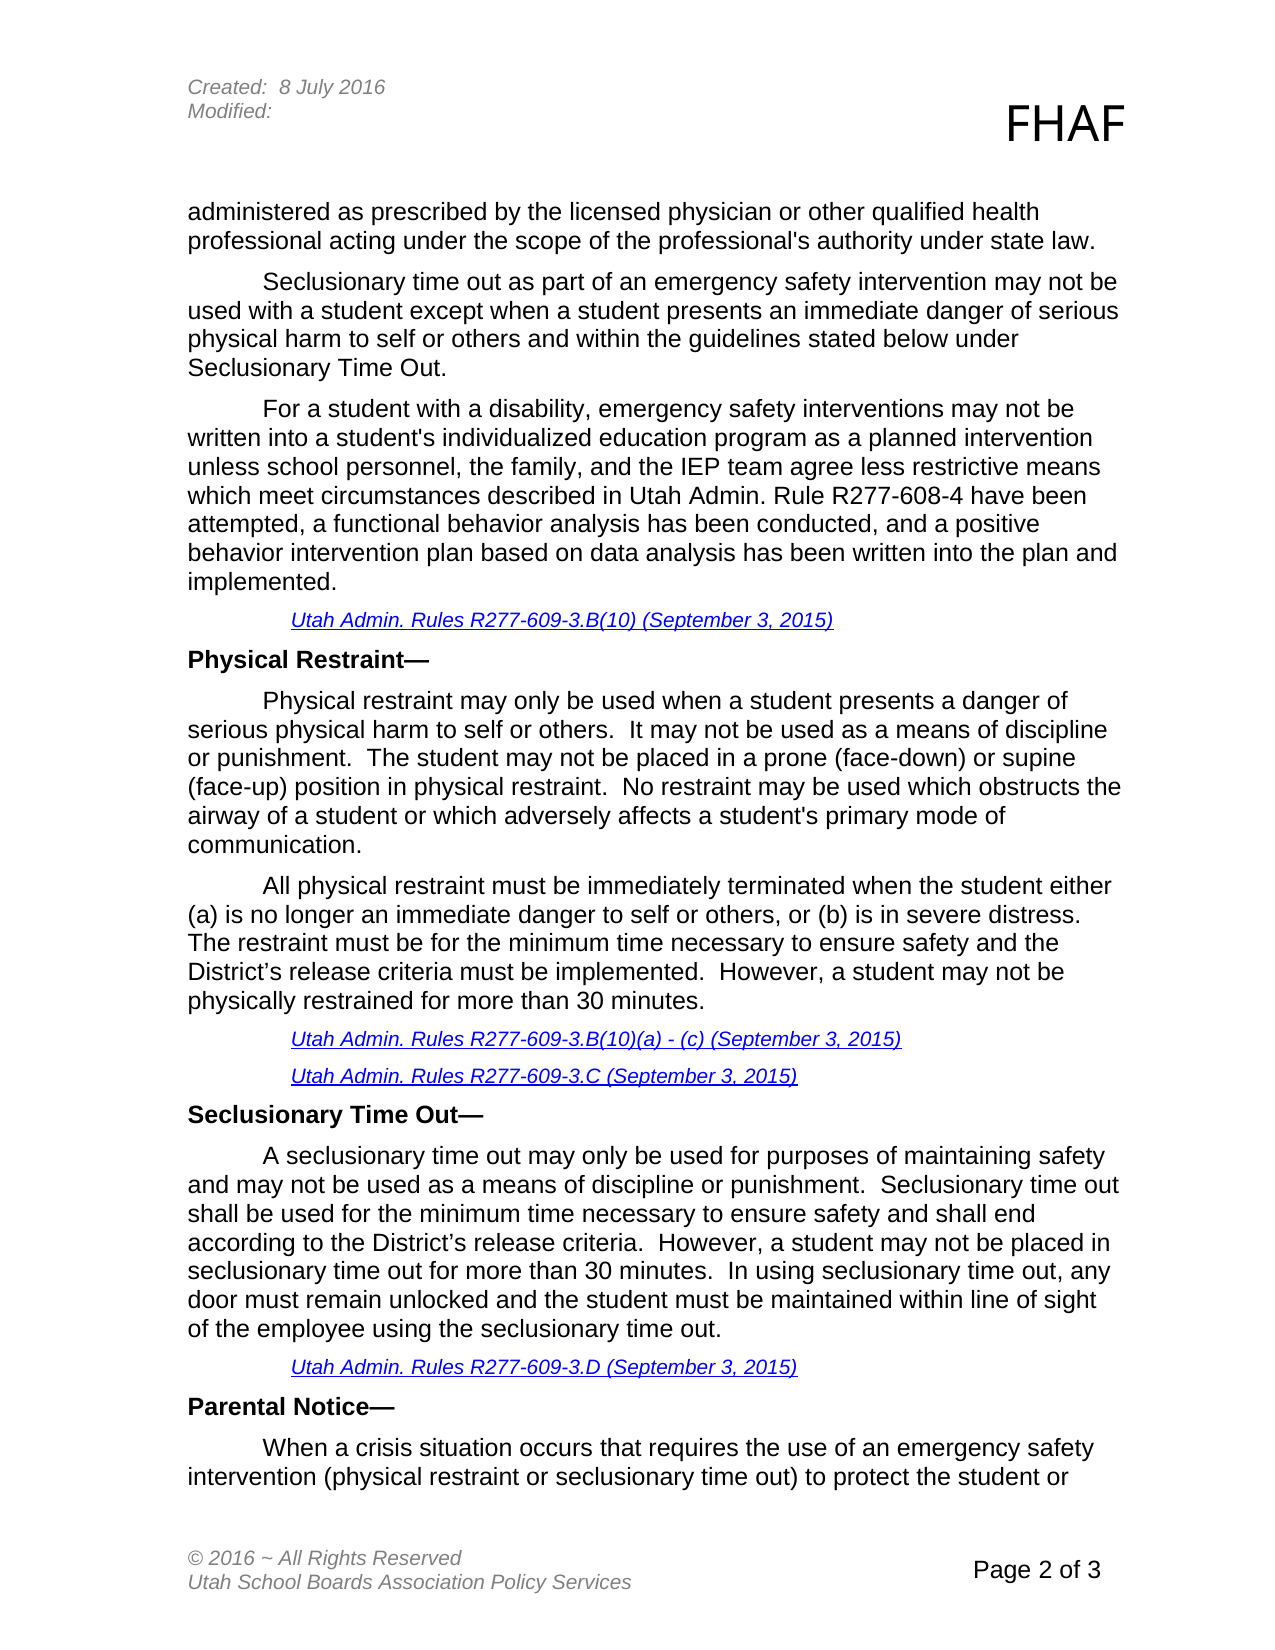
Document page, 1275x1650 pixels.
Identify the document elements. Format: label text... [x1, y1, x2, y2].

text Utah Admin. Rules R277-609-3.B(10)(a) - (c) (September 3, 2015) [291, 1027, 1125, 1051]
text Physical restraint may only be used when a student presents a danger of serious physical harm to self or others. It may not be used as a means of discipline or punishment. The student may not be placed in a prone (face-down) or supine (face-up) position in physical restraint. No restraint may be used which obstructs the airway of a student or which adversely affects a student's primary mode of communication. [187, 686, 1125, 858]
text A seclusionary time out may only be used for purposes of maintaining safety and may not be used as a means of discipline or punishment. Seclusionary time out shall be used for the minimum time necessary to ensure safety and shall end according to the District’s release criteria. However, a student may not be placed in seclusionary time out for more than 30 minutes. In using seclusionary time out, any door must remain unlocked and the student must be maintained within line of sight of the employee using the seclusionary time out. [187, 1141, 1125, 1342]
text Utah Admin. Rules R277-609-3.D (September 3, 2015) [291, 1355, 1125, 1379]
text Physical Restraint— [187, 644, 1125, 673]
text All physical restraint must be immediately terminated when the student either (a) is no longer an immediate danger to self or others, or (b) is in severe distress. The restraint must be for the minimum time necessary to ensure safety and the District’s release criteria must be implemented. However, a student may not be physically restrained for more than 30 minutes. [187, 871, 1125, 1014]
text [187, 1433, 1125, 1490]
text Seclusionary Time Out— [187, 1100, 1125, 1129]
text Parental Notice— [187, 1391, 1125, 1420]
text Seclusionary time out as part of an emergency safety intervention may not be used with a student except when a student presents an immediate danger of serious physical harm to self or others and within the guidelines stated below under Seclusionary Time Out. [187, 267, 1125, 382]
text Utah Admin. Rules R277-609-3.C (September 3, 2015) [291, 1063, 1125, 1087]
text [187, 197, 1125, 254]
text For a student with a disability, emergency safety interventions may not be written into a student's individualized education program as a planned intervention unless school personnel, the family, and the IEP team agree less restrictive means which meet circumstances described in Utah Admin. Rule R277-608-4 have been attempted, a functional behavior analysis has been conducted, and a positive behavior intervention plan based on data analysis has been written into the plan and implemented. [187, 394, 1125, 596]
text Utah Admin. Rules R277-609-3.B(10) (September 3, 2015) [291, 608, 1125, 632]
